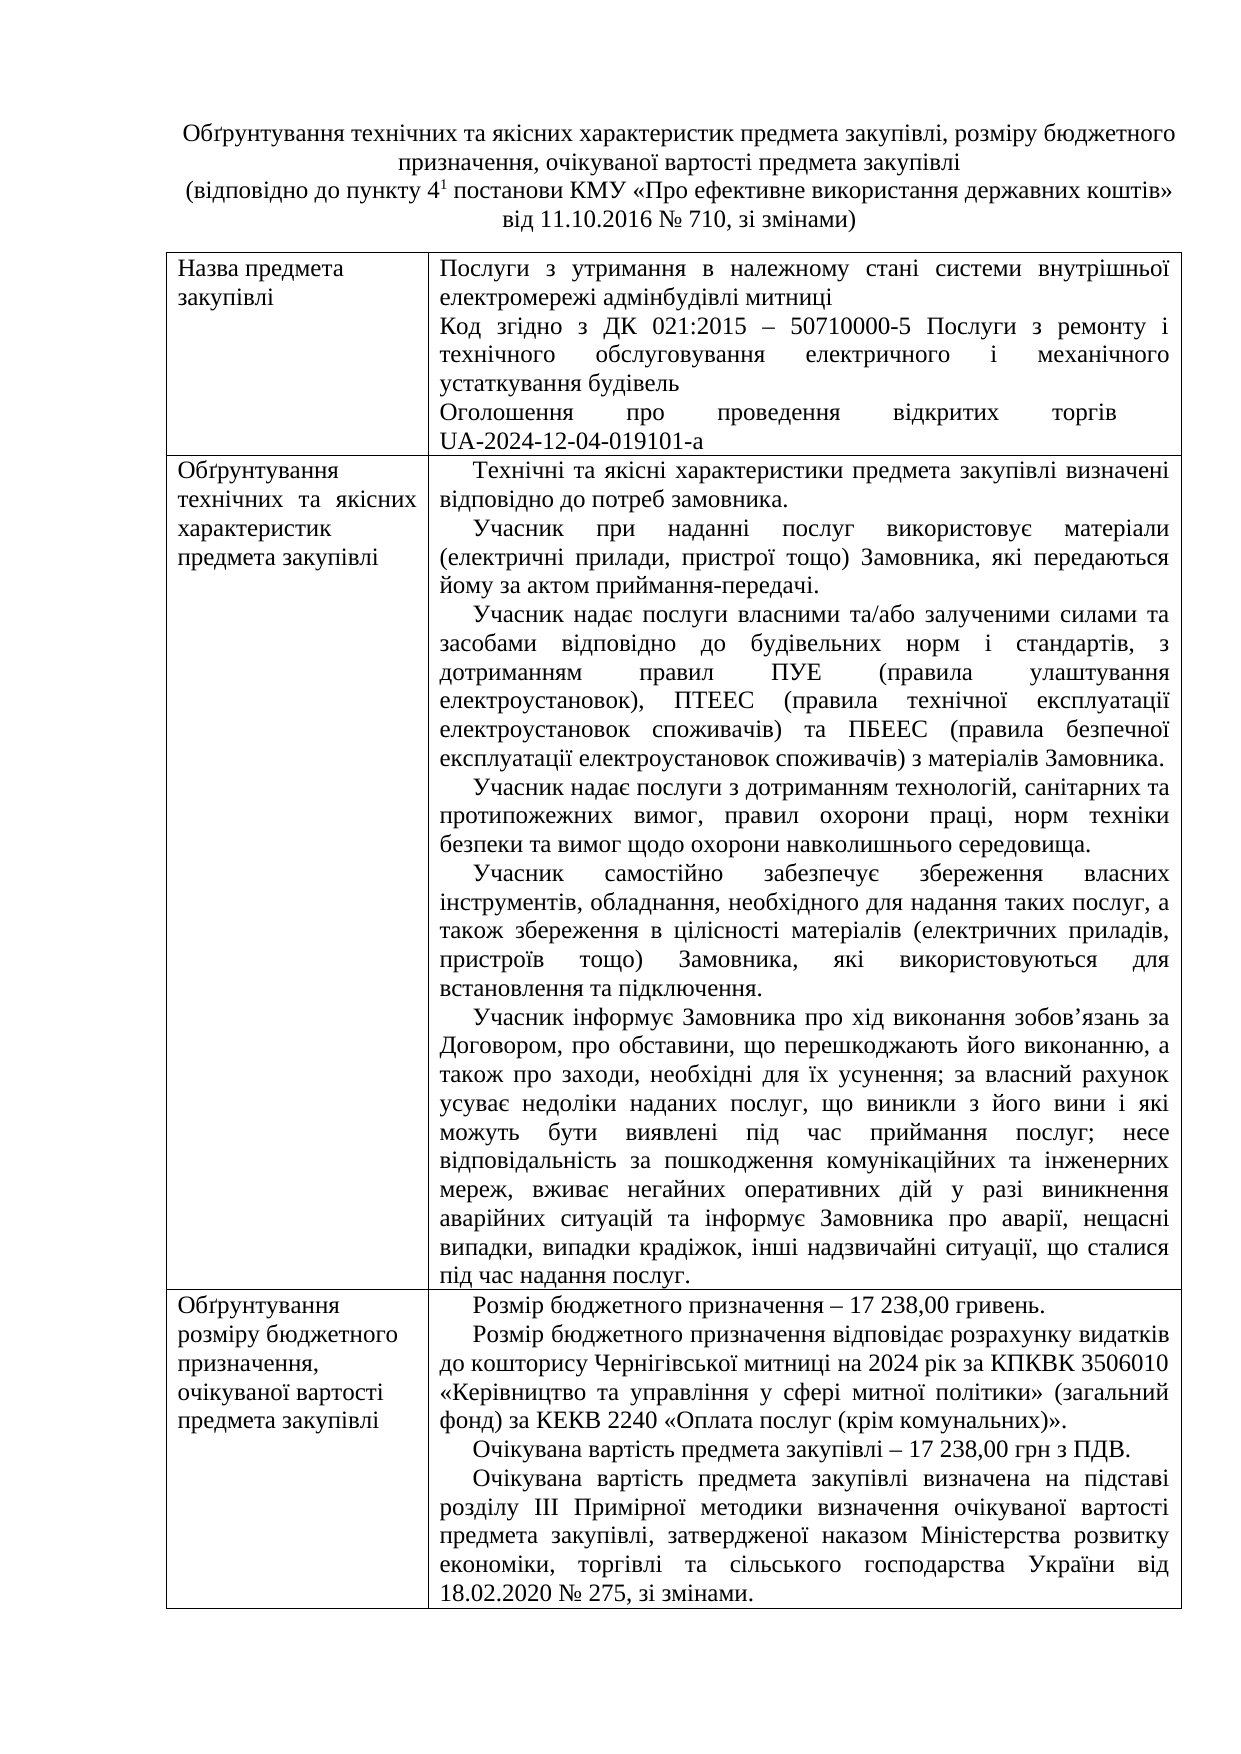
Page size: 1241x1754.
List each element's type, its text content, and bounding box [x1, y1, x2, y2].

table_cell Розмір бюджетного призначення – 17 238,00 гривень. Розмір бюджетного призначення відповідає розрахунку видатків до кошторису Чернігівської митниці на 2024 рік за КПКВК 3506010 «Керівництво та управління у сфері митної політики» (загальний фонд) за КЕКВ 2240 «Оплата послуг (крім комунальних)». Очікувана вартість предмета закупівлі – 17 238,00 грн з ПДВ. Очікувана вартість предмета закупівлі визначена на підставі розділу ІІІ Примірної методики визначення очікуваної вартості предмета закупівлі, затвердженої наказом Міністерства розвитку економіки, торгівлі та сільського господарства України від 18.02.2020 № 275, зі змінами. [429, 1290, 1181, 1607]
table_header Послуги з утримання в належному стані системи внутрішньої електромережі адмінбудівлі митниці Код згідно з ДК 021:2015 – 50710000-5 Послуги з ремонту і технічного обслуговування електричного і механічного устаткування будівель Оголошення про проведення відкритих торгів UA-2024-12-04-019101-a [429, 253, 1181, 454]
table_header Назва предмета закупівлі [167, 253, 428, 454]
table_cell Обґрунтування технічних та якісних характеристик предмета закупівлі [167, 456, 428, 1289]
text Обґрунтування технічних та якісних характеристик предмета закупівлі, розміру бюджетного призначення, очікуваної вартості предмета закупівлі (відповідно до пункту 41 постанови КМУ «Про ефективне використання державних коштів» від 11.10.2016 № 710, зі змінами) [177, 118, 1181, 233]
table_cell Обґрунтування розміру бюджетного призначення, очікуваної вартості предмета закупівлі [167, 1290, 428, 1607]
table_cell Технічні та якісні характеристики предмета закупівлі визначені відповідно до потреб замовника. Учасник при наданні послуг використовує матеріали (електричні прилади, пристрої тощо) Замовника, які передаються йому за актом приймання-передачі. Учасник надає послуги власними та/або залученими силами та засобами відповідно до будівельних норм і стандартів, з дотриманням правил ПУЕ (правила улаштування електроустановок), ПТЕЕС (правила технічної експлуатації електроустановок споживачів) та ПБЕЕС (правила безпечної експлуатації електроустановок споживачів) з матеріалів Замовника. Учасник надає послуги з дотриманням технологій, санітарних та протипожежних вимог, правил охорони праці, норм техніки безпеки та вимог щодо охорони навколишнього середовища. Учасник самостійно забезпечує збереження власних інструментів, обладнання, необхідного для надання таких послуг, а також збереження в цілісності матеріалів (електричних приладів, пристроїв тощо) Замовника, які використовуються для встановлення та підключення. Учасник інформує Замовника про хід виконання зобов’язань за Договором, про обставини, що перешкоджають його виконанню, а також про заходи, необхідні для їх усунення; за власний рахунок усуває недоліки наданих послуг, що виникли з його вини і які можуть бути виявлені під час приймання послуг; несе відповідальність за пошкодження комунікаційних та інженерних мереж, вживає негайних оперативних дій у разі виникнення аварійних ситуацій та інформує Замовника про аварії, нещасні випадки, випадки крадіжок, інші надзвичайні ситуації, що сталися під час надання послуг. [429, 456, 1181, 1289]
